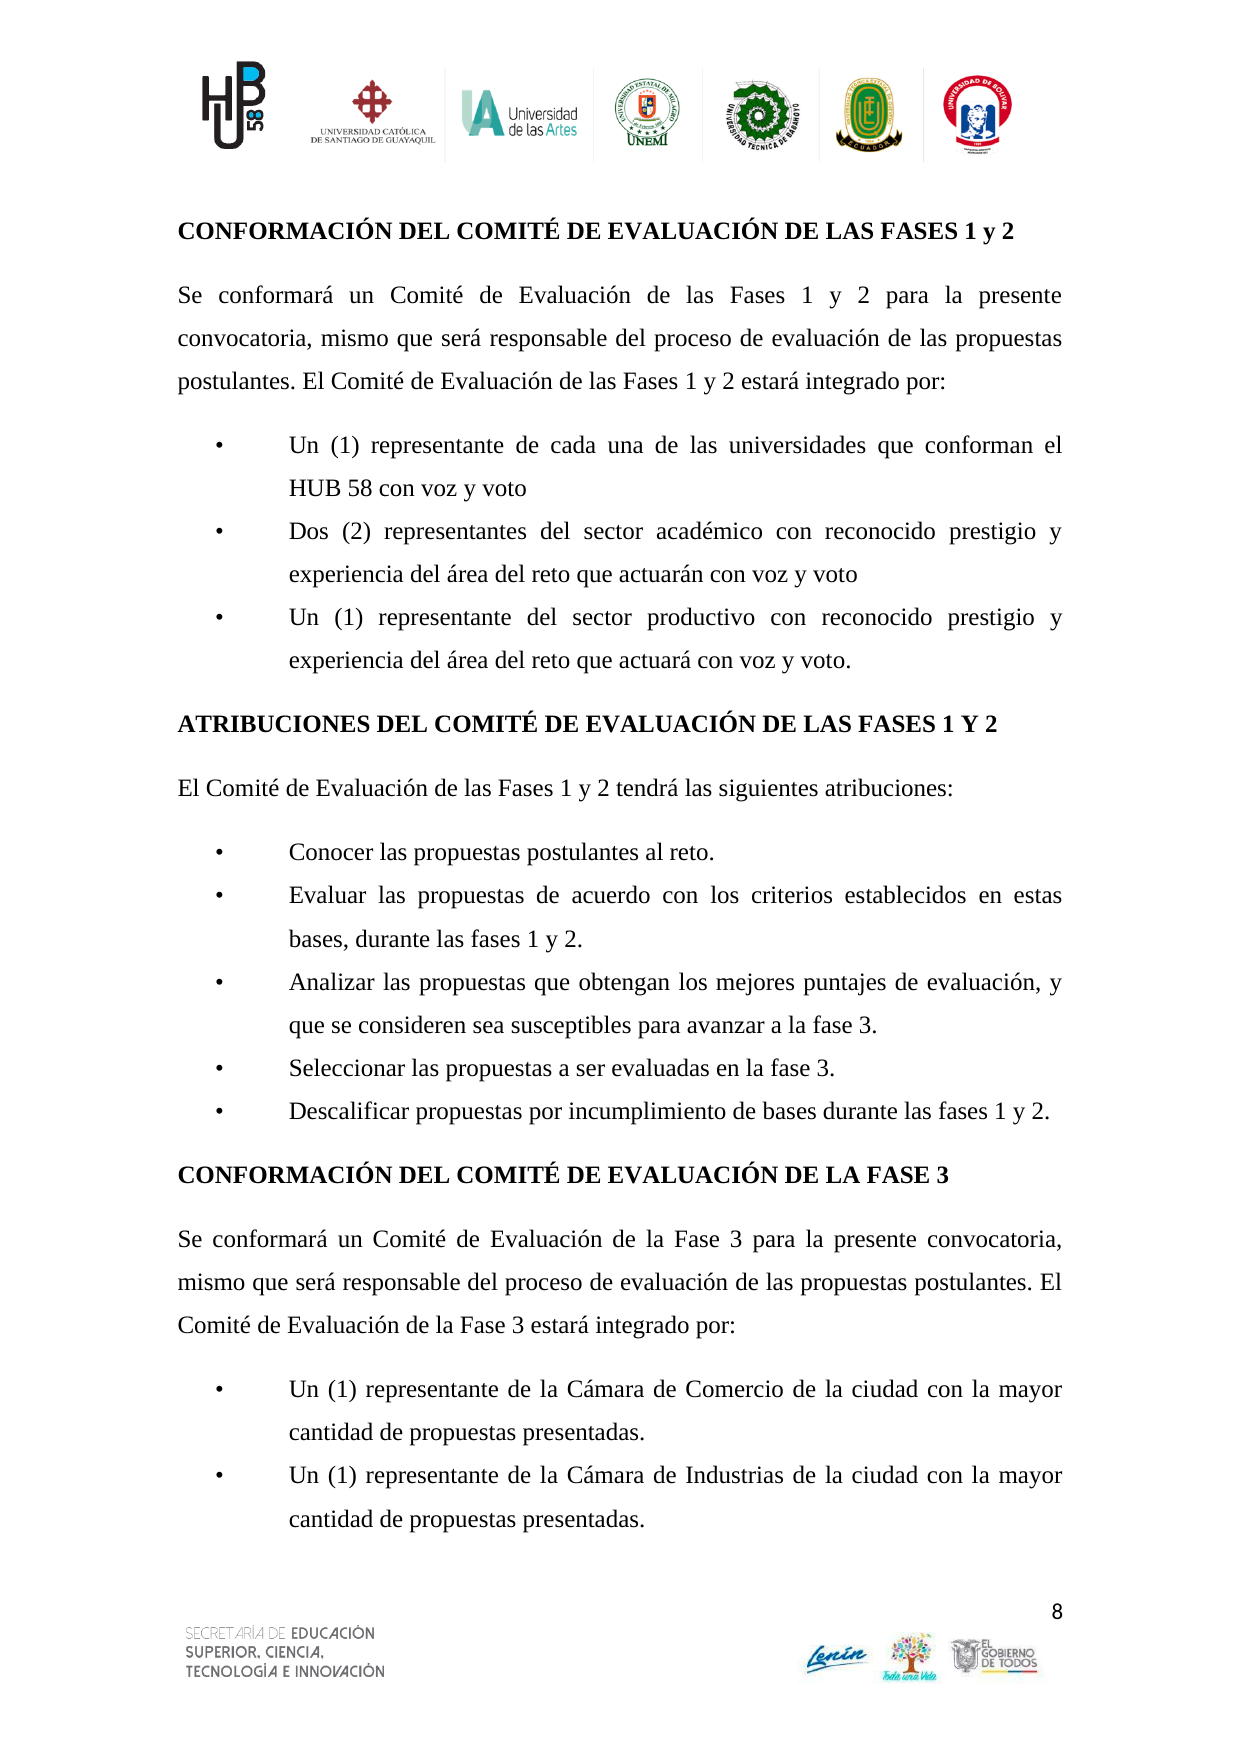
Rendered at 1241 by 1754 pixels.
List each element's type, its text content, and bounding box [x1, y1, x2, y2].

list Un (1) representante de cada una de las universidades que conforman el HUB 58 con voz y voto [215, 430, 1063, 502]
list Seleccionar las propuestas a ser evaluadas en la fase 3. [215, 1053, 1063, 1082]
list Conocer las propuestas postulantes al reto. [215, 837, 1063, 866]
list Analizar las propuestas que obtengan los mejores puntajes de evaluación, y que se consideren sea susceptibles para avanzar a la fase 3. [215, 967, 1063, 1039]
list Un (1) representante de la Cámara de Comercio de la ciudad con la mayor cantidad de propuestas presentadas. [215, 1374, 1063, 1446]
picture [797, 1631, 1049, 1689]
text CONFORMACIÓN DEL COMITÉ DE EVALUACIÓN DE LA FASE 3 [177, 1160, 1063, 1189]
text ATRIBUCIONES DEL COMITÉ DE EVALUACIÓN DE LAS FASES 1 Y 2 [177, 709, 1063, 738]
picture [306, 68, 1021, 162]
text Se conformará un Comité de Evaluación de las Fases 1 y 2 para la presente convocatoria, mismo que será responsable del proceso de evaluación de las propuestas postulantes. El Comité de Evaluación de las Fases 1 y 2 estará integrado por: [177, 280, 1063, 395]
list Dos (2) representantes del sector académico con reconocido prestigio y experiencia del área del reto que actuarán con voz y voto [215, 516, 1063, 588]
picture [182, 1625, 386, 1681]
list Un (1) representante de la Cámara de Industrias de la ciudad con la mayor cantidad de propuestas presentadas. [215, 1461, 1063, 1532]
text El Comité de Evaluación de las Fases 1 y 2 tendrá las siguientes atribuciones: [177, 773, 1063, 802]
list Descalificar propuestas por incumplimiento de bases durante las fases 1 y 2. [215, 1096, 1063, 1125]
text Se conformará un Comité de Evaluación de la Fase 3 para la presente convocatoria, mismo que será responsable del proceso de evaluación de las propuestas postulantes. El Comité de Evaluación de la Fase 3 estará integrado por: [177, 1224, 1063, 1339]
text CONFORMACIÓN DEL COMITÉ DE EVALUACIÓN DE LAS FASES 1 y 2 [177, 216, 1063, 244]
list Evaluar las propuestas de acuerdo con los criterios establecidos en estas bases, durante las fases 1 y 2. [215, 881, 1063, 952]
list Un (1) representante del sector productivo con reconocido prestigio y experiencia del área del reto que actuará con voz y voto. [215, 602, 1063, 674]
